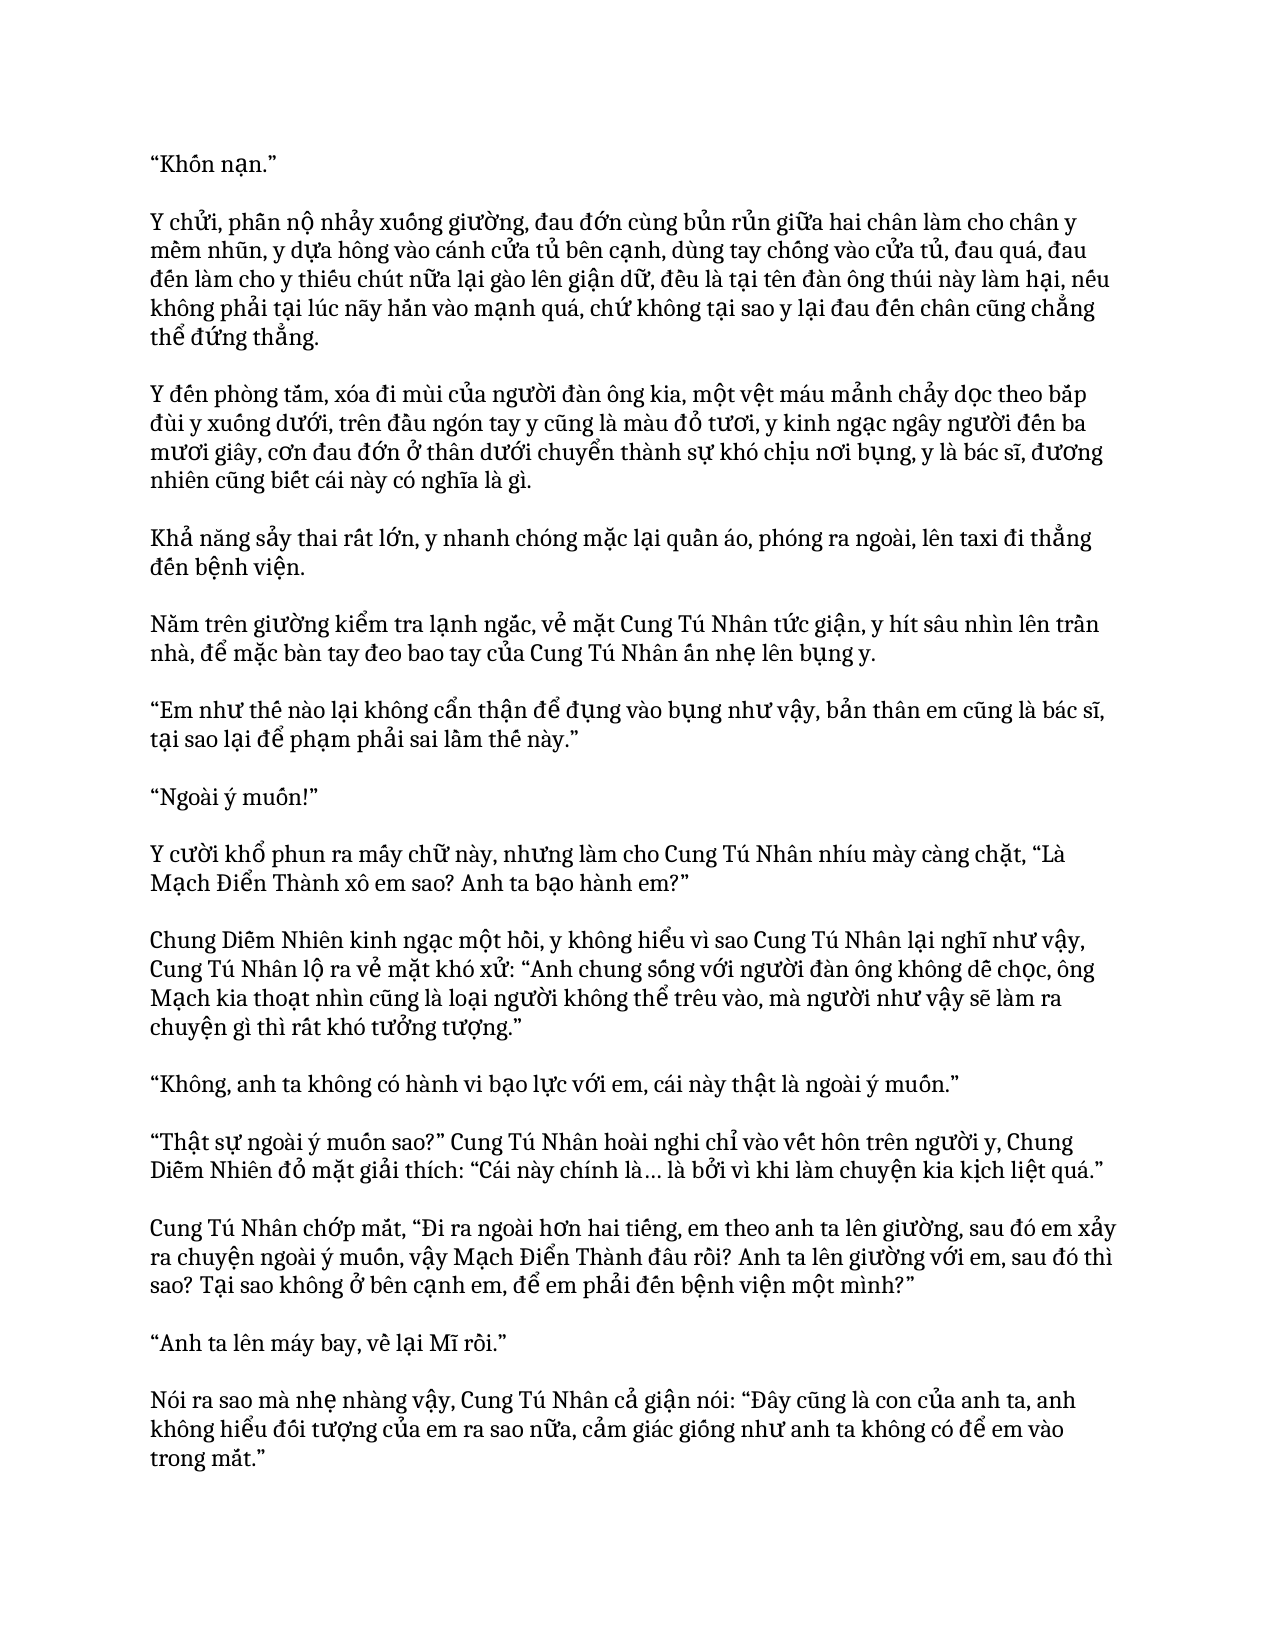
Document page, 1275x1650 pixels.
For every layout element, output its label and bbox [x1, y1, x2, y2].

text [150, 150, 1125, 1472]
